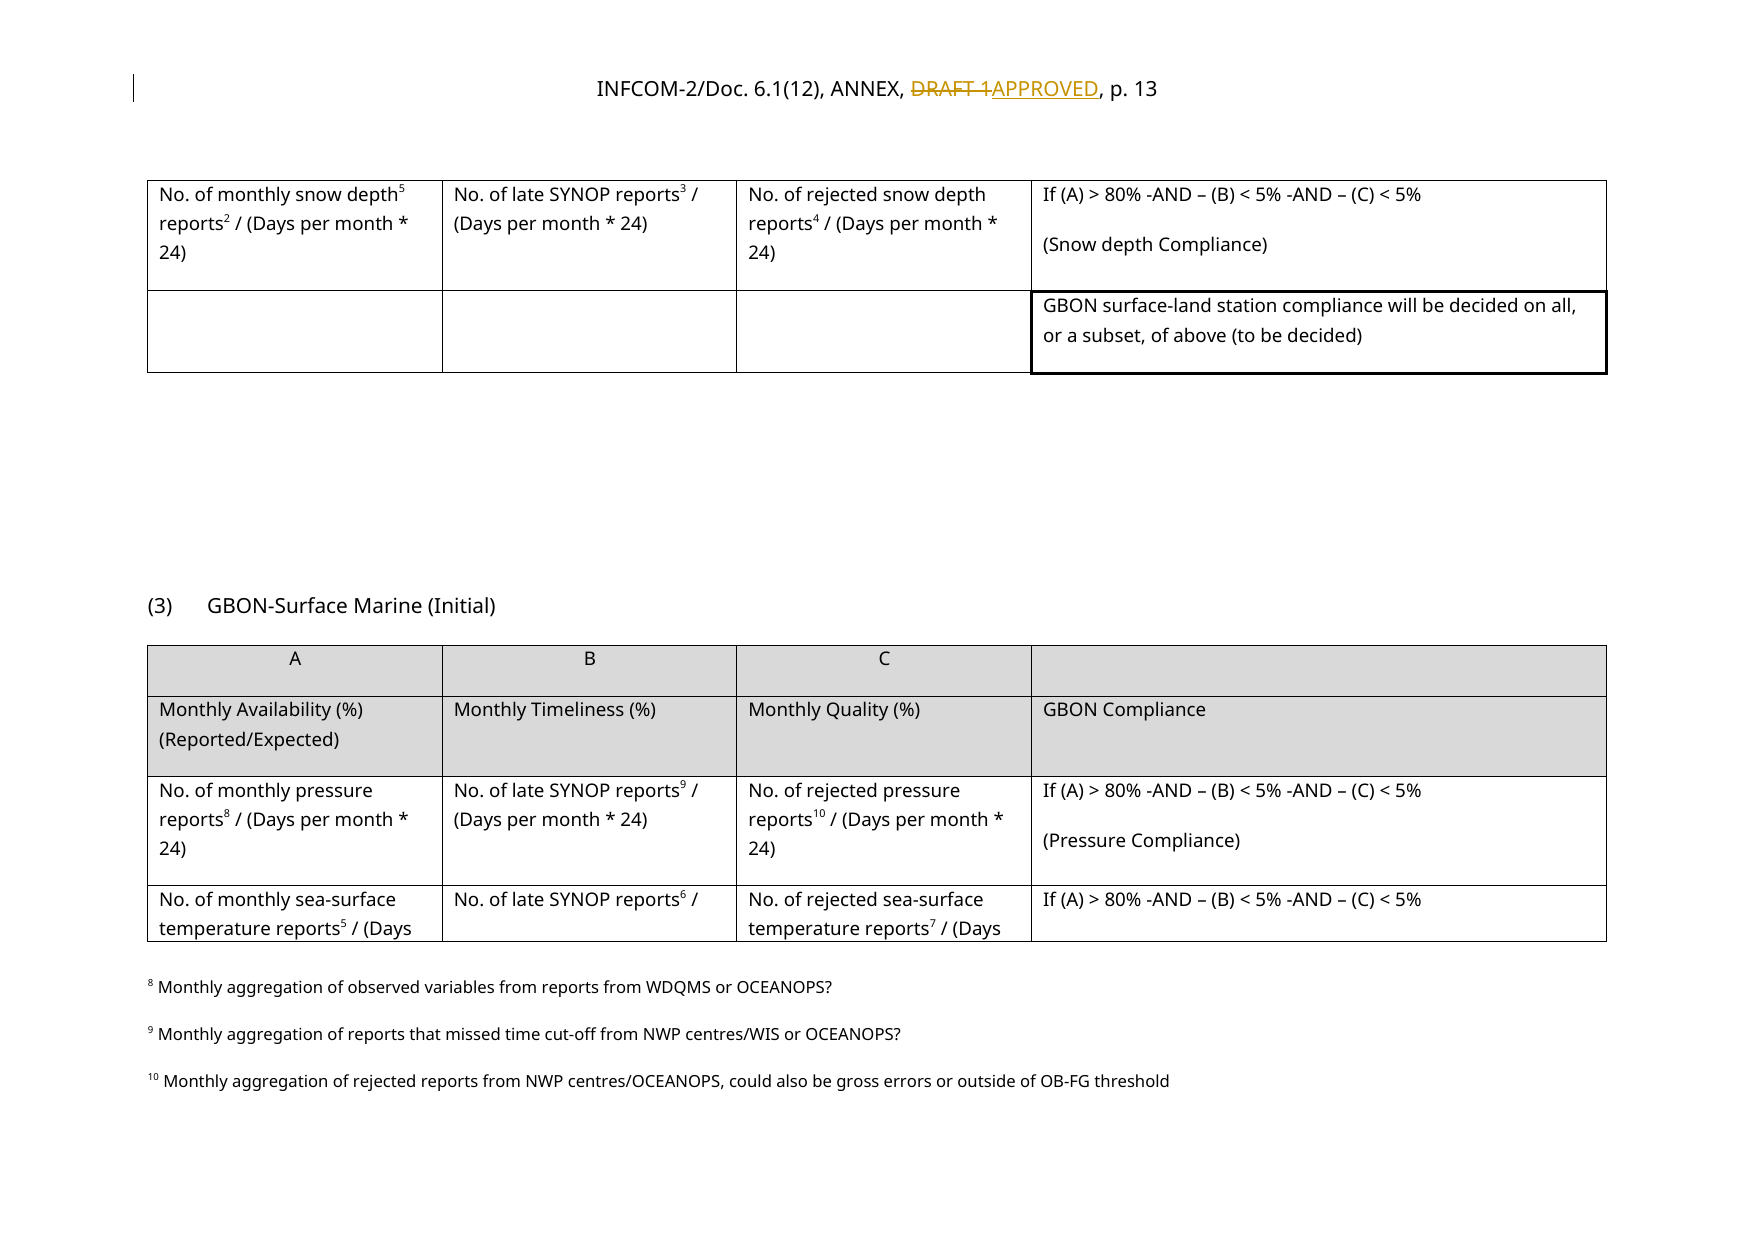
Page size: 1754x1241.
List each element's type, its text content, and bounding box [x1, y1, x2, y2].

table_cell [443, 291, 736, 372]
table_header [1032, 646, 1606, 696]
text (3) GBON-Surface Marine (Initial) [148, 591, 1606, 620]
table_cell Monthly Quality (%) [737, 697, 1031, 776]
table_header A [148, 646, 442, 696]
table_cell [148, 291, 442, 372]
table_cell GBON surface-land station compliance will be decided on all, or a subset, of above (to be decided) [1033, 293, 1605, 372]
table_cell No. of rejected snow depth reports4 / (Days per month * 24) [737, 181, 1031, 289]
table_cell Monthly Availability (%) (Reported/Expected) [148, 697, 442, 776]
table_cell If (A) > 80% -AND – (B) < 5% -AND – (C) < 5% (Snow depth Compliance) [1032, 181, 1606, 289]
table_header C [737, 646, 1031, 696]
table_cell [737, 291, 1030, 372]
table_cell Monthly Timeliness (%) [443, 697, 736, 776]
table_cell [1032, 886, 1606, 941]
table_cell No. of rejected pressure reports / (Days per month * 24) [737, 777, 1031, 885]
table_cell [443, 181, 736, 289]
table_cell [443, 886, 736, 941]
table_header B [443, 646, 736, 696]
table_cell If (A) > 80% -AND – (B) < 5% -AND – (C) < 5% (Pressure Compliance) [1032, 777, 1606, 885]
table_cell No. of monthly pressure reports / (Days per month * 24) [148, 777, 442, 885]
table_cell No. of late SYNOP reports / (Days per month * 24) [443, 777, 736, 885]
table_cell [737, 886, 1031, 941]
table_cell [148, 886, 442, 941]
table_cell GBON Compliance [1032, 697, 1606, 776]
table_cell No. of monthly snow depth5 reports2 / (Days per month * 24) [148, 181, 442, 289]
